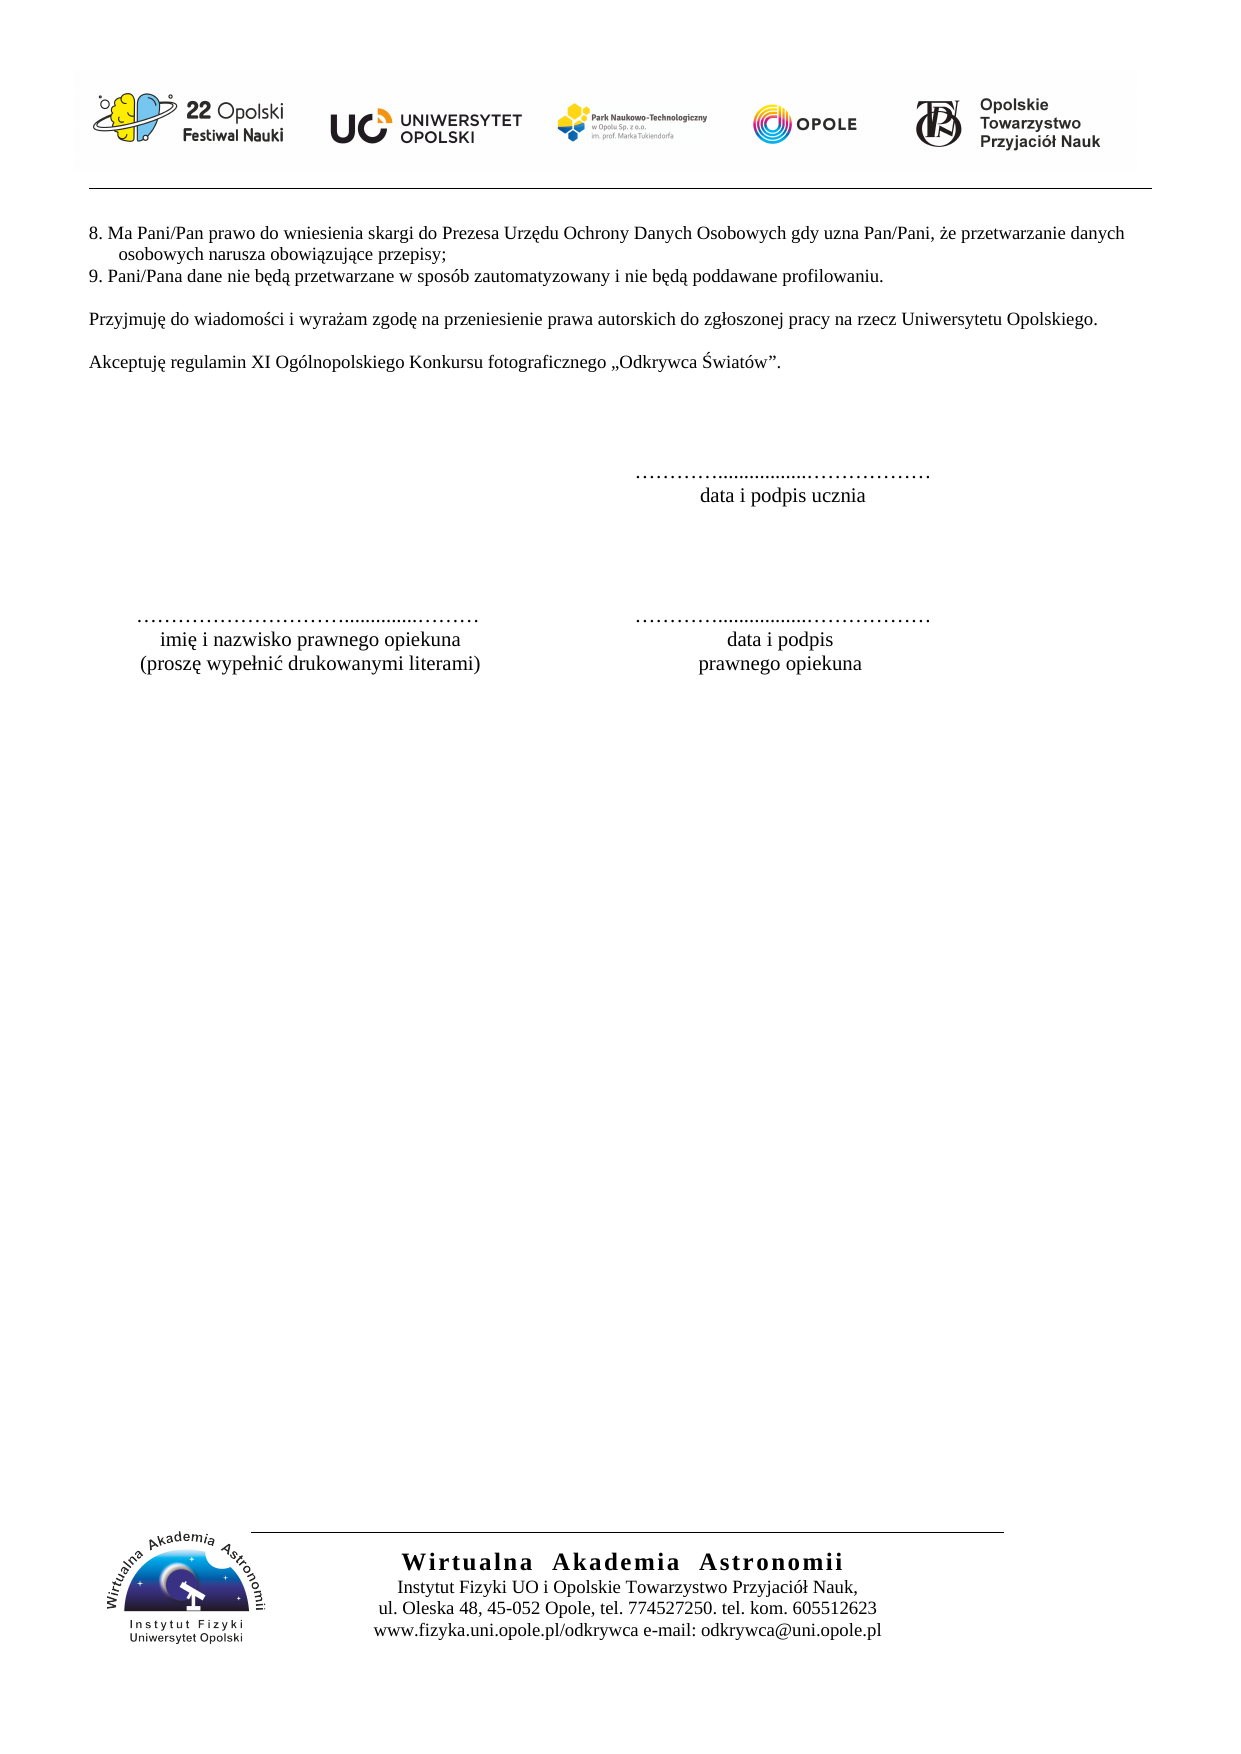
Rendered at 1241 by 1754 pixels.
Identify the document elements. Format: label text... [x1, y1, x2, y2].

picture [107, 1531, 266, 1651]
text Akceptuję regulamin XI Ogólnopolskiego Konkursu fotograficznego „Odkrywca Światów”. [89, 351, 1152, 372]
text imię i nazwisko prawnego opiekuna data i podpis (proszę wypełnić drukowanymi literami) prawnego opiekuna [89, 627, 1152, 675]
text …………………………..............……… ………….................……………… [89, 603, 1152, 627]
text data i podpis ucznia [89, 483, 1152, 507]
text 8. Ma Pani/Pan prawo do wniesienia skargi do Prezesa Urzędu Ochrony Danych Osobowych gdy uzna Pan/Pani, że przetwarzanie danych osobowych narusza obowiązujące przepisy; [89, 222, 1152, 265]
picture [73, 70, 1137, 172]
text Przyjmuję do wiadomości i wyrażam zgodę na przeniesienie prawa autorskich do zgłoszonej pracy na rzecz Uniwersytetu Opolskiego. [89, 308, 1152, 329]
text 9. Pani/Pana dane nie będą przetwarzane w sposób zautomatyzowany i nie będą poddawane profilowaniu. [89, 265, 1152, 286]
text ………….................……………… [89, 459, 1152, 483]
